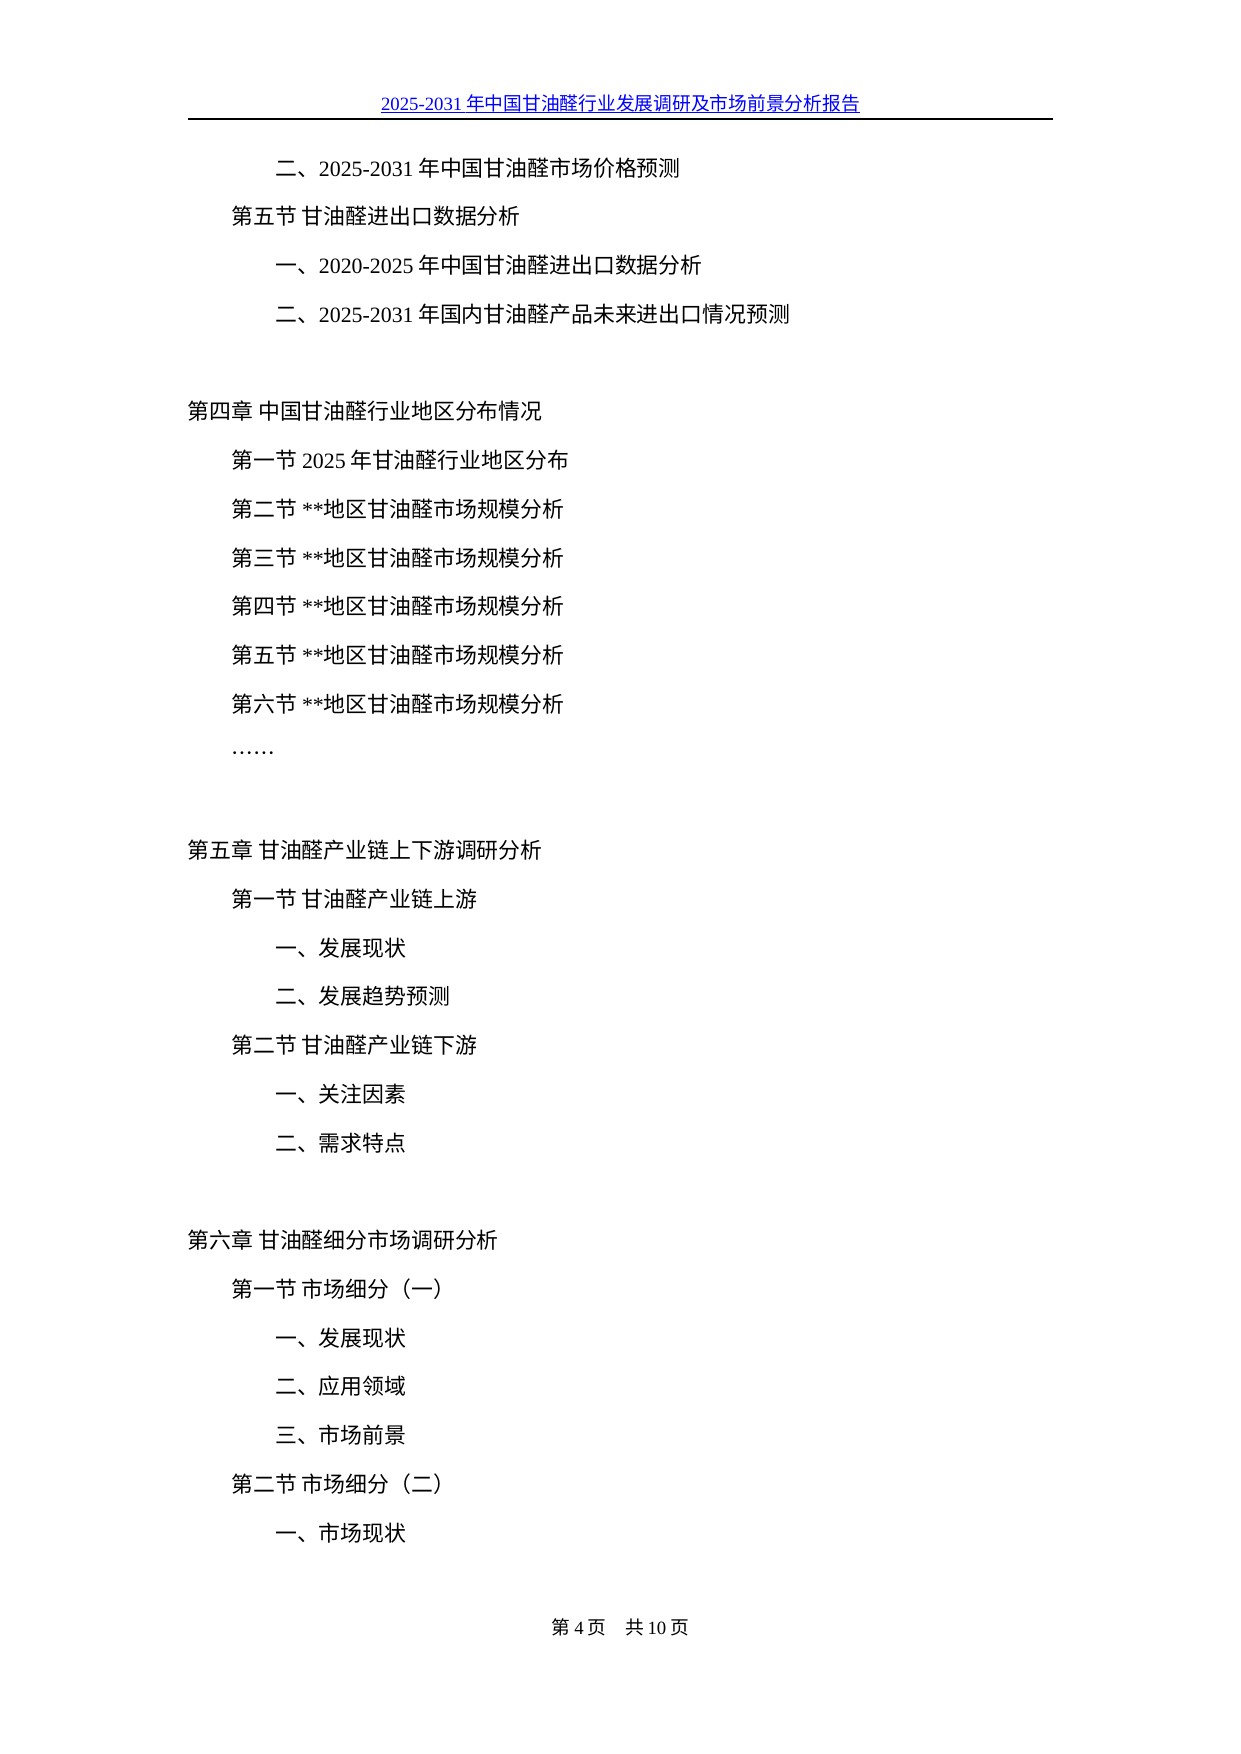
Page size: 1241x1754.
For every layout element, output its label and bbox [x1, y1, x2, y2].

text [187, 150, 1053, 1548]
